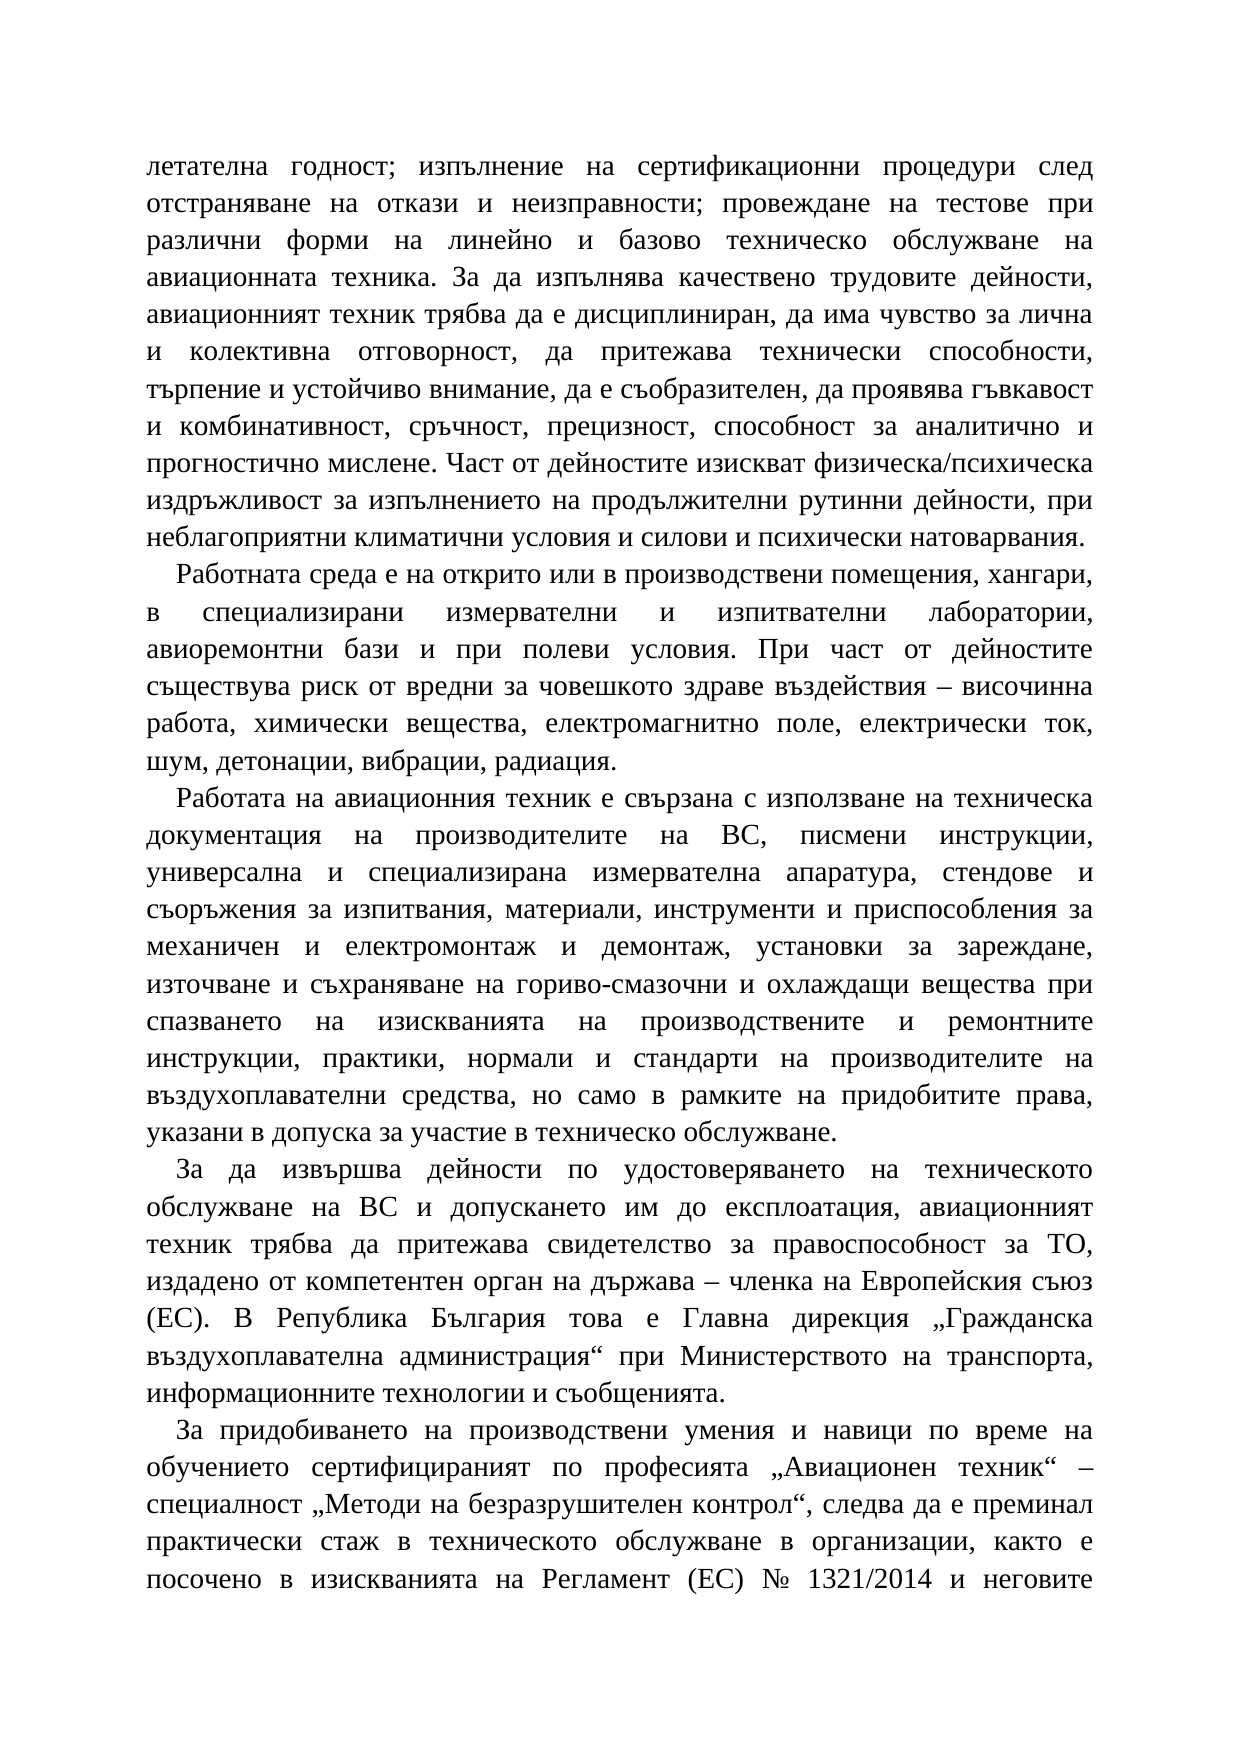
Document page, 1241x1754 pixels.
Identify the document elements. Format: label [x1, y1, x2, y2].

table_cell [146, 148, 1094, 1594]
